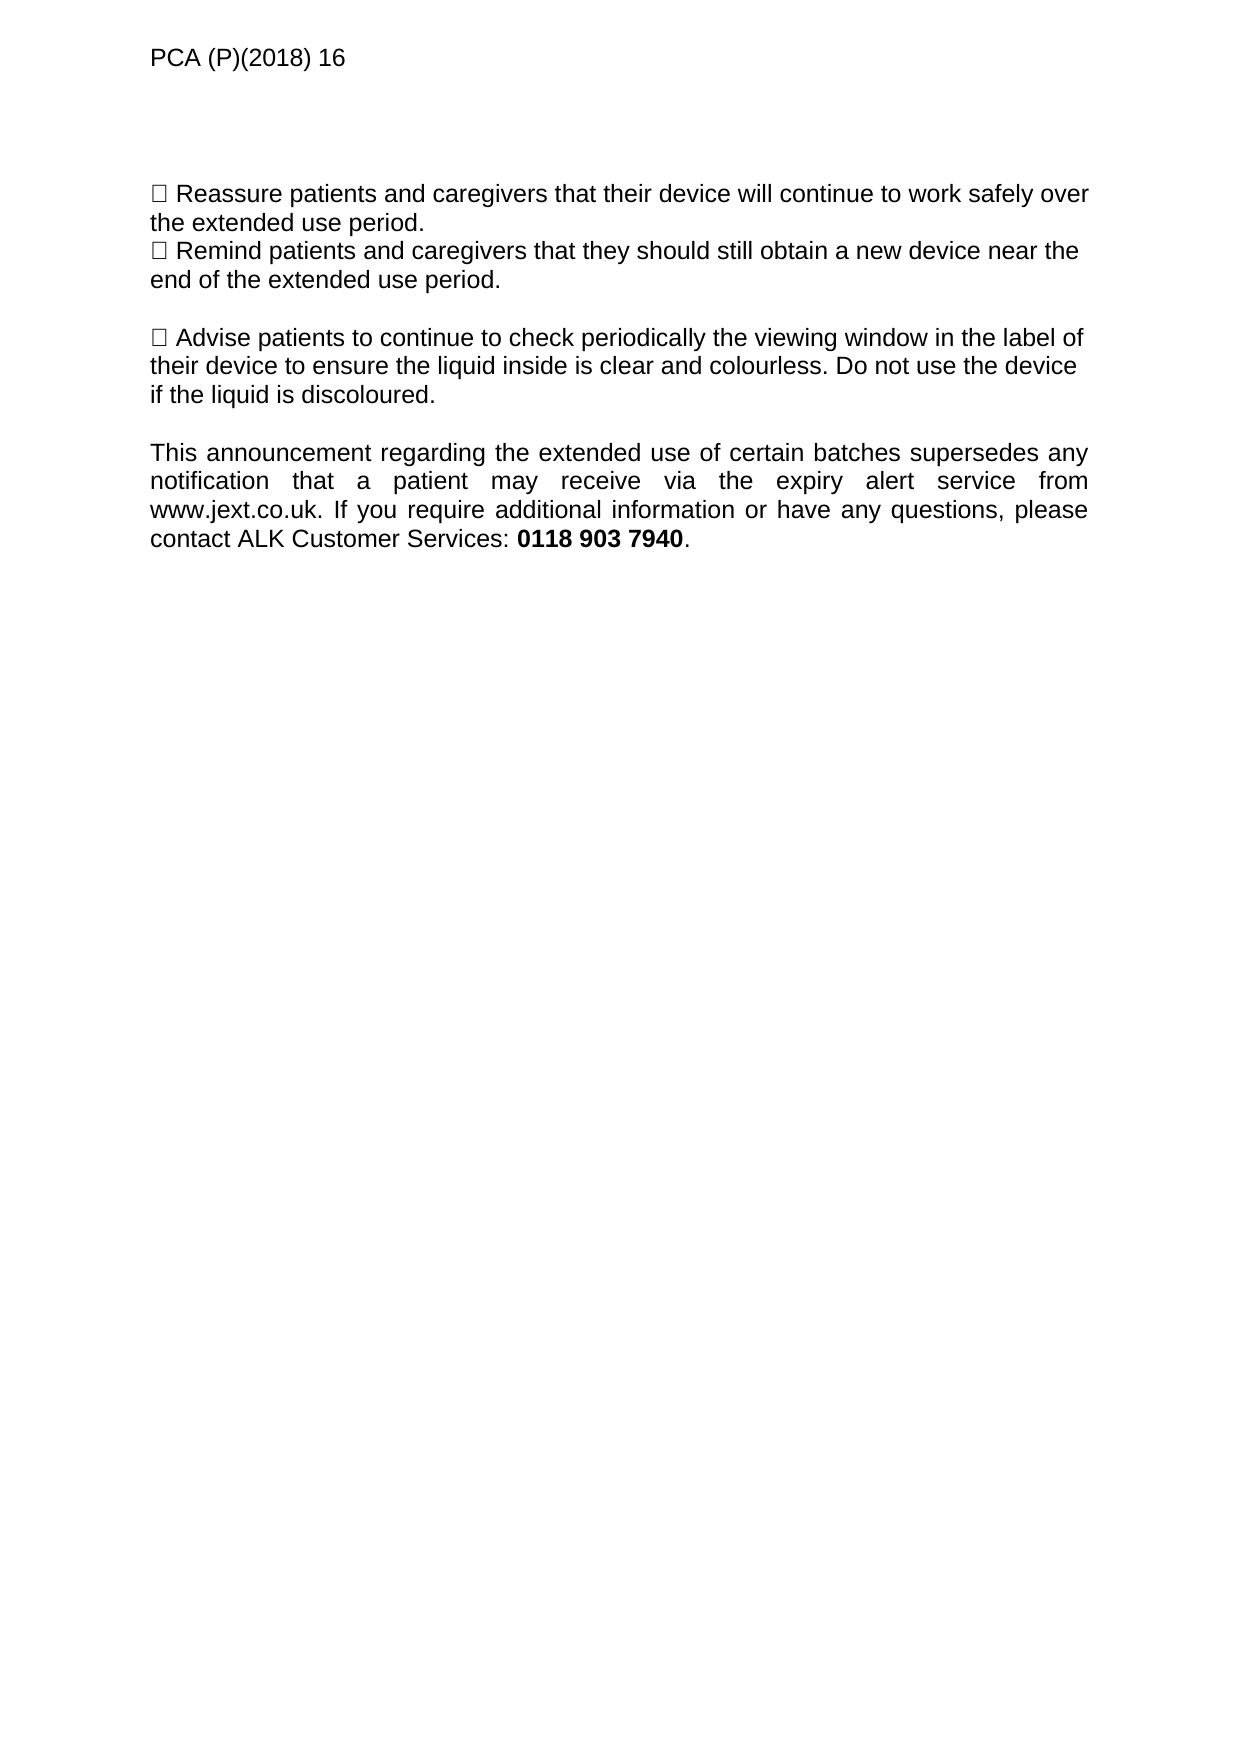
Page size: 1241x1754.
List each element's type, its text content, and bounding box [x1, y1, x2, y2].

text This announcement regarding the extended use of certain batches supersedes any notification that a patient may receive via the expiry alert service from www.jext.co.uk. If you require additional information or have any questions, please contact ALK Customer Services: 0118 903 7940. [150, 437, 1090, 552]
text  Reassure patients and caregivers that their device will continue to work safely over the extended use period. [150, 179, 1090, 236]
text  Remind patients and caregivers that they should still obtain a new device near the end of the extended use period. [150, 236, 1090, 294]
text  Advise patients to continue to check periodically the viewing window in the label of their device to ensure the liquid inside is clear and colourless. Do not use the device if the liquid is discoloured. [150, 322, 1090, 409]
